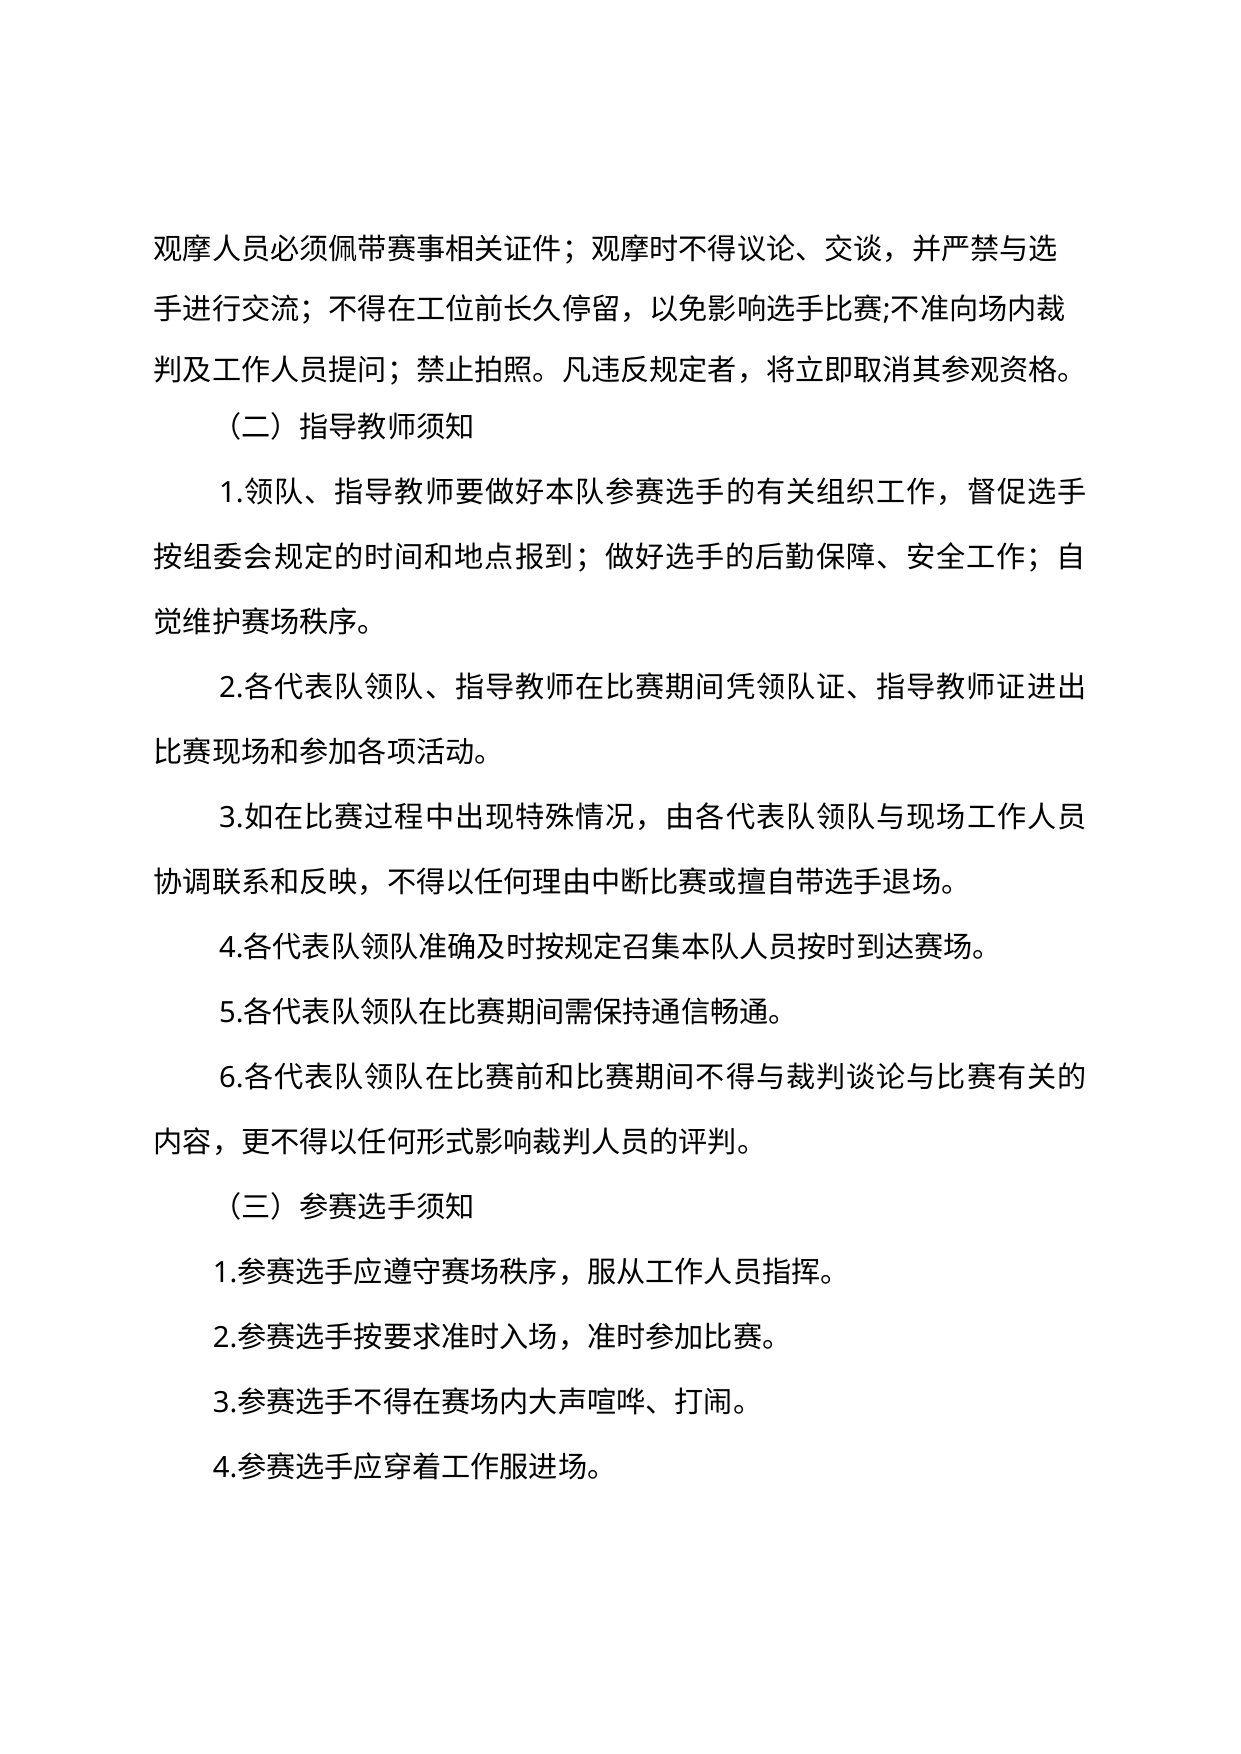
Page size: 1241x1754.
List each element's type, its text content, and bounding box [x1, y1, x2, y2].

text 5.各代表队领队在比赛期间需保持通信畅通。 [153, 977, 1087, 1042]
text 1.领队、指导教师要做好本队参赛选手的有关组织工作，督促选手按组委会规定的时间和地点报到；做好选手的后勤保障、安全工作；自觉维护赛场秩序。 [153, 457, 1087, 652]
list 2.参赛选手按要求准时入场，准时参加比赛。 [213, 1302, 1087, 1367]
text 2.各代表队领队、指导教师在比赛期间凭领队证、指导教师证进出比赛现场和参加各项活动。 [153, 652, 1087, 782]
text 6.各代表队领队在比赛前和比赛期间不得与裁判谈论与比赛有关的内容，更不得以任何形式影响裁判人员的评判。 [153, 1042, 1087, 1172]
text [153, 211, 1087, 392]
list 3.参赛选手不得在赛场内大声喧哗、打闹。 [213, 1367, 1087, 1432]
text （二）指导教师须知 [153, 392, 1087, 457]
list 4.参赛选手应穿着工作服进场。 [213, 1432, 1087, 1497]
text 3.如在比赛过程中出现特殊情况，由各代表队领队与现场工作人员协调联系和反映，不得以任何理由中断比赛或擅自带选手退场。 [153, 782, 1087, 912]
text （三）参赛选手须知 [153, 1172, 1087, 1237]
list 1.参赛选手应遵守赛场秩序，服从工作人员指挥。 [213, 1237, 1087, 1302]
text 4.各代表队领队准确及时按规定召集本队人员按时到达赛场。 [153, 912, 1087, 977]
